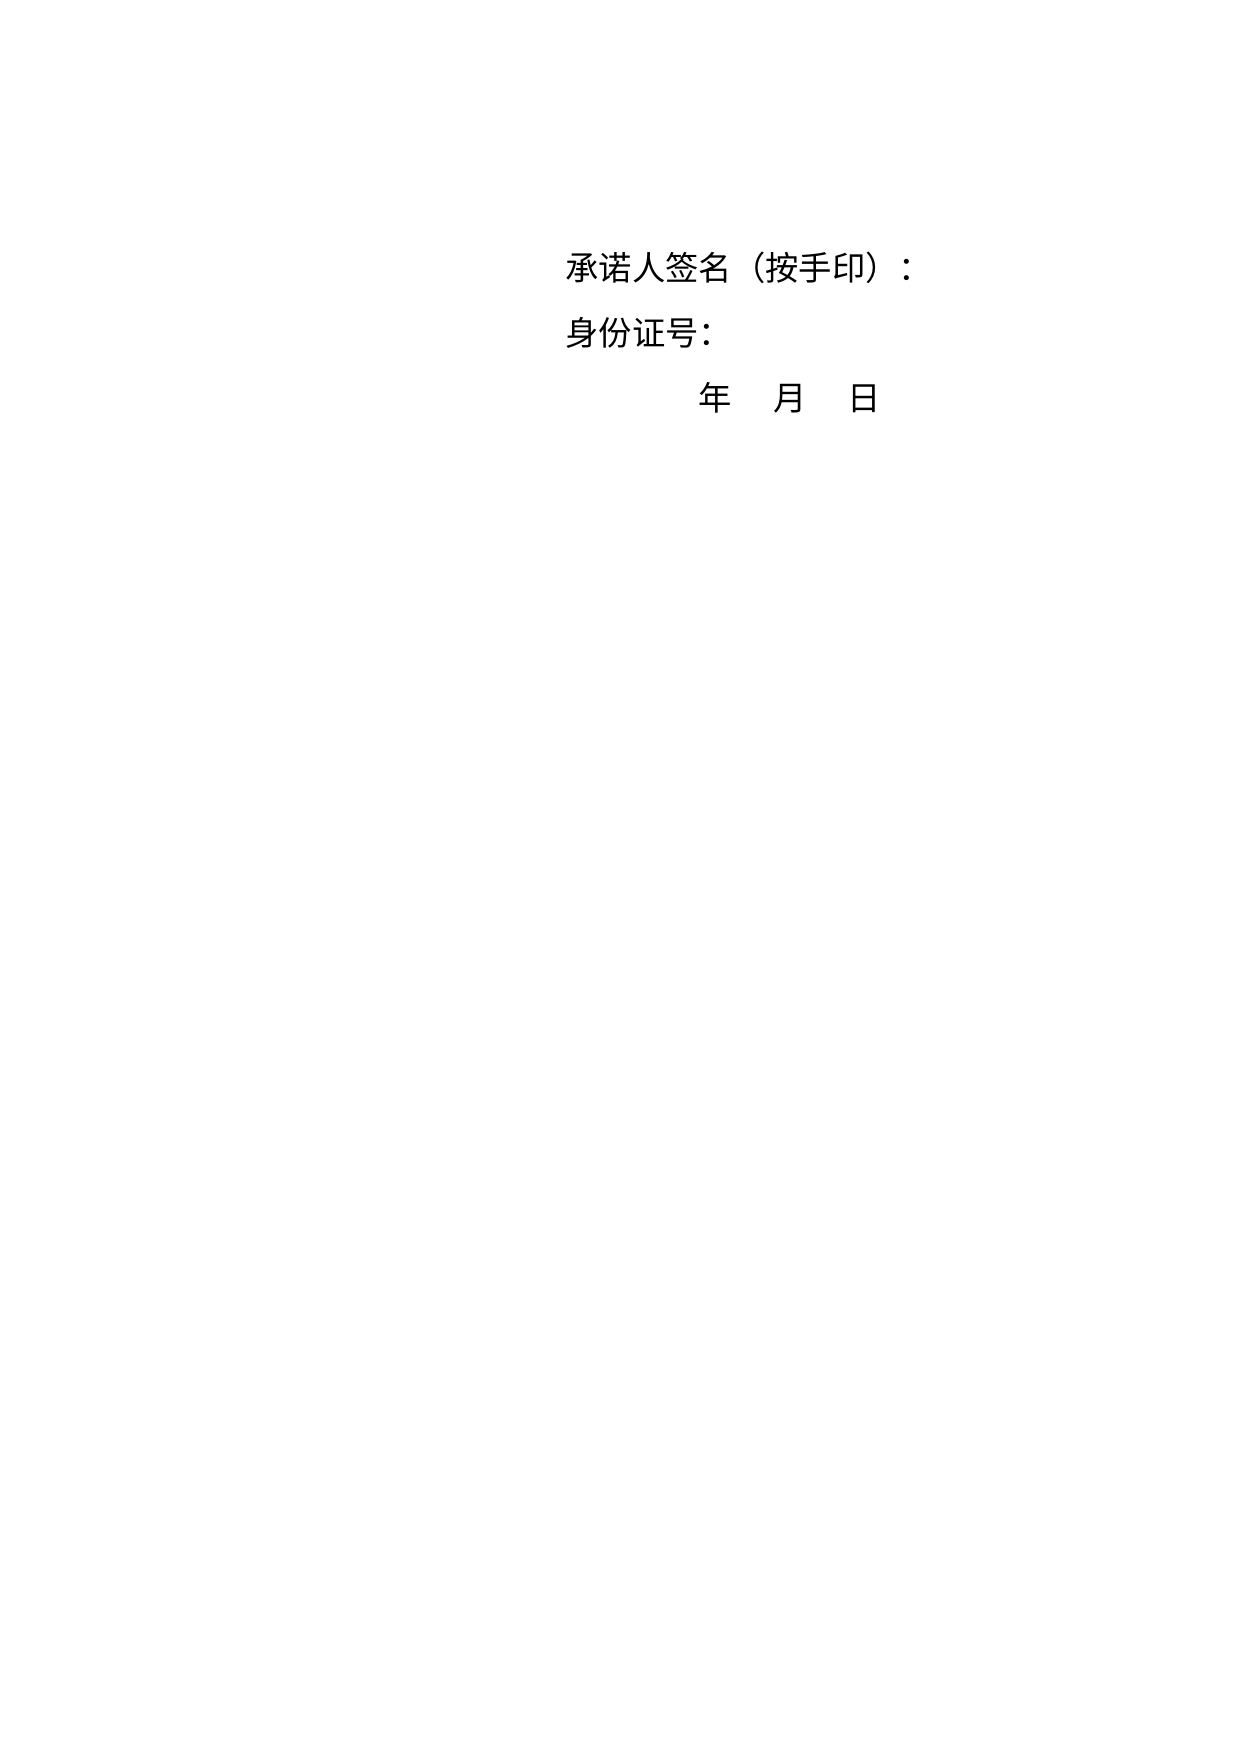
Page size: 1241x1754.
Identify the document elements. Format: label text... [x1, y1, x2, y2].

text 承诺人签名（按手印）： [165, 233, 1087, 298]
text 身份证号： [165, 298, 1087, 363]
text 年 月 日 [165, 363, 1087, 428]
